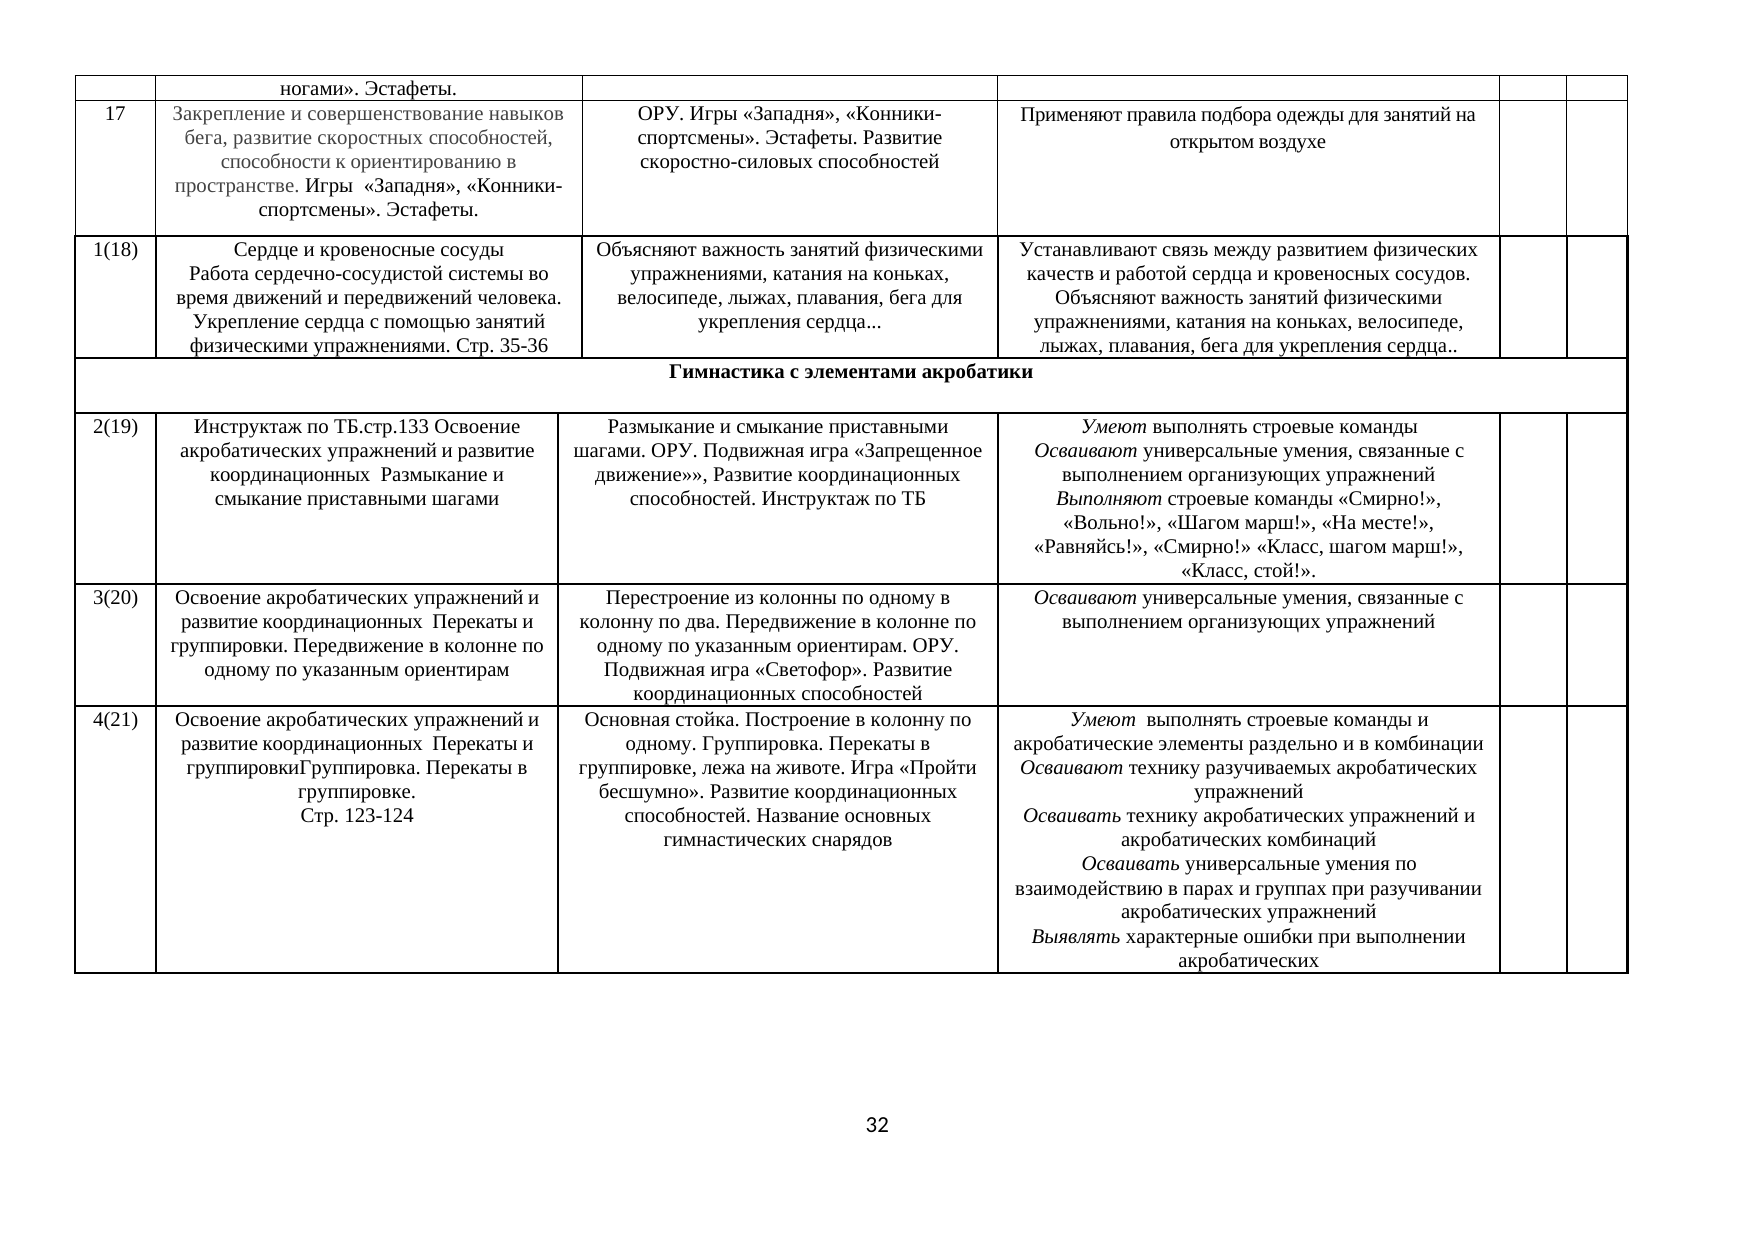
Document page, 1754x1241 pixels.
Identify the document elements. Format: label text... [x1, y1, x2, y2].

table_cell Размыкание и смыкание приставными шагами. ОРУ. Подвижная игра «Запрещенное движение»», Развитие координационных способностей. Инструктаж по ТБ [559, 414, 997, 582]
table_cell [1501, 585, 1566, 705]
table_cell Основная стойка. Построение в колонну по одному. Группировка. Перекаты в группировке, лежа на животе. Игра «Пройти бесшумно». Развитие координационных способностей. Название основных гимнастических снарядов [559, 707, 997, 972]
table_cell [1501, 237, 1566, 357]
table_cell 1(18) [76, 237, 155, 357]
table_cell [156, 76, 582, 99]
table_cell Освоение акробатических упражнений и развитие координационных Перекаты и группировки. Передвижение в колонне по одному по указанным ориентирам [157, 585, 557, 705]
table_cell 17 [76, 101, 155, 235]
table_cell [1568, 707, 1626, 972]
table_cell [1567, 101, 1627, 235]
table_cell 2(19) [76, 414, 155, 582]
table_cell Применяют правила подбора одежды для занятий на открытом воздухе [998, 101, 1499, 235]
table_cell Закрепление и совершенствование навыков бега, развитие скоростных способностей, способности к ориентированию в пространстве. Игры «Западня», «Конники-спортсмены». Эстафеты. [156, 101, 582, 235]
table_cell 4(21) [76, 707, 155, 972]
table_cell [998, 76, 1499, 99]
table_cell [1501, 707, 1566, 972]
table_cell Перестроение из колонны по одному в колонну по два. Передвижение в колонне по одному по указанным ориентирам. ОРУ. Подвижная игра «Светофор». Развитие координационных способностей [559, 585, 997, 705]
table_cell [1568, 237, 1626, 357]
table_cell [1567, 76, 1627, 99]
table_cell Сердце и кровеносные сосуды Работа сердечно-сосудистой системы во время движений и передвижений человека. Укрепление сердца с помощью занятий физическими упражнениями. Стр. 35-36 [157, 237, 581, 357]
table_cell 3(20) [76, 585, 155, 705]
table_cell [1500, 76, 1566, 99]
table_cell 16 [76, 76, 155, 99]
table_cell Инструктаж по ТБ.стр.133 Освоение акробатических упражнений и развитие координационных Размыкание и смыкание приставными шагами [157, 414, 557, 582]
table_cell [1568, 414, 1626, 582]
table_cell Освоение акробатических упражнений и развитие координационных Перекаты и группировкиГруппировка. Перекаты в группировке. Стр. 123-124 [157, 707, 557, 972]
table_cell [1501, 414, 1566, 582]
table_cell [1500, 101, 1566, 235]
table_cell Гимнастика с элементами акробатики [76, 359, 1626, 412]
table_cell ОРУ. Игры «Западня», «Конники-спортсмены». Эстафеты. Развитие скоростно-силовых способностей [583, 101, 997, 235]
table_cell [1568, 585, 1626, 705]
table_cell Объясняют важность занятий физическими упражнениями, катания на коньках, велосипеде, лыжах, плавания, бега для укрепления сердца... [583, 237, 997, 357]
table_cell Умеют выполнять строевые команды и акробатические элементы раздельно и в комбинации Осваивают технику разучиваемых акробатических упражнений Осваивать технику акробатических упражнений и акробатических комбинаций Осваивать универсальные умения по взаимодействию в парах и группах при разучивании акробатических упражнений Выявлять характерные ошибки при выполнении акробатических [999, 707, 1499, 972]
table_cell Осваивают универсальные умения, связанные с выполнением организующих упражнений [999, 585, 1499, 705]
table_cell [583, 76, 997, 99]
table_cell Устанавливают связь между развитием физических качеств и работой сердца и кровеносных сосудов. Объясняют важность занятий физическими упражнениями, катания на коньках, велосипеде, лыжах, плавания, бега для укрепления сердца.. [999, 237, 1499, 357]
table_cell Умеют выполнять строевые команды Осваивают универсальные умения, связанные с выполнением организующих упражнений Выполняют строевые команды «Смирно!», «Вольно!», «Шагом марш!», «На месте!», «Равняйсь!», «Смирно!» «Класс, шагом марш!», «Класс, стой!». [999, 414, 1499, 582]
